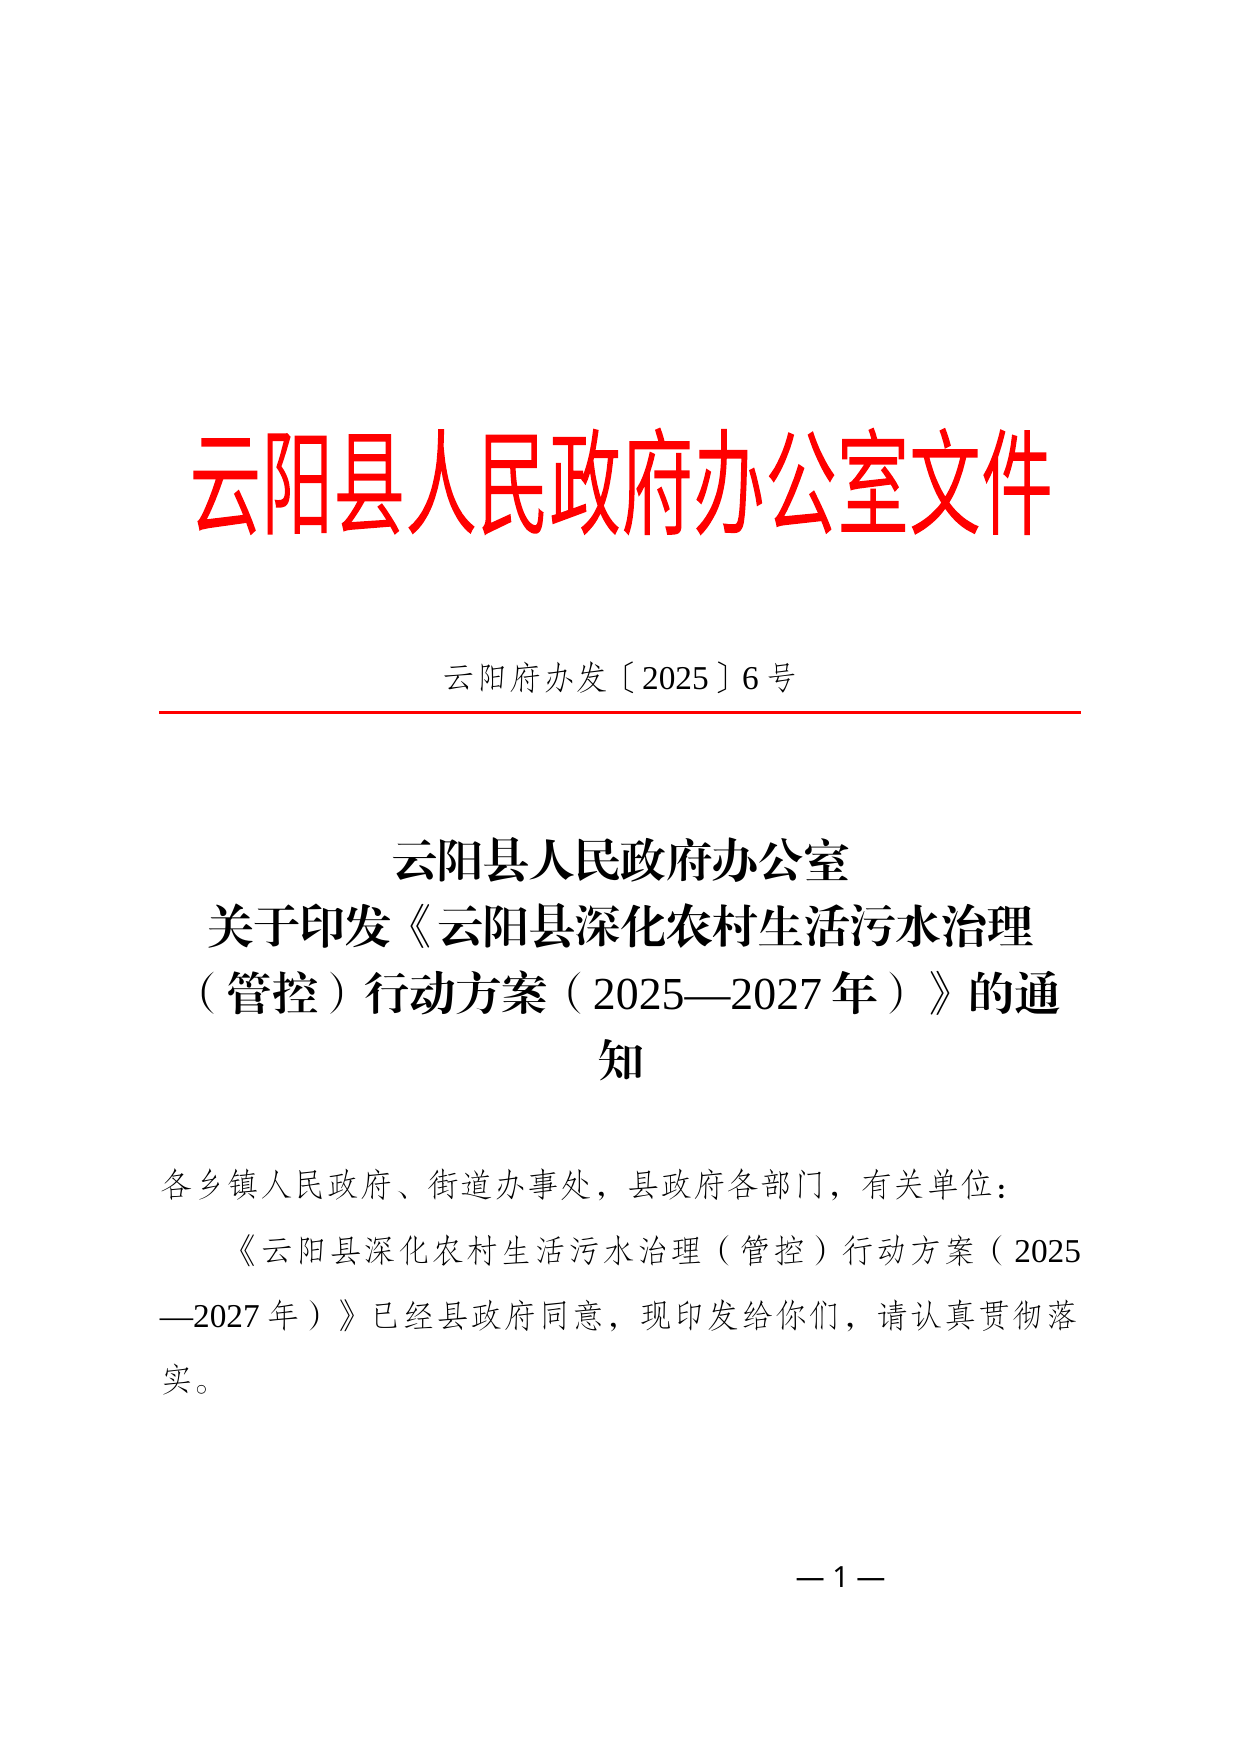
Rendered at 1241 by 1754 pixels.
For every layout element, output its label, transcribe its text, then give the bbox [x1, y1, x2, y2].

text 各乡镇人民政府、街道办事处，县政府各部门，有关单位： [159, 1154, 1081, 1219]
text 云阳县人民政府办公室 [159, 823, 1081, 889]
text 云阳府办发〔2025〕6号 [159, 641, 1081, 702]
text 关于印发《云阳县深化农村生活污水治理 [159, 889, 1081, 956]
text （管控）行动方案（2025—2027年）》的通知 [159, 956, 1081, 1089]
text 《云阳县深化农村生活污水治理（管控）行动方案（2025—2027年）》已经县政府同意，现印发给你们，请认真贯彻落实。 [159, 1219, 1081, 1414]
